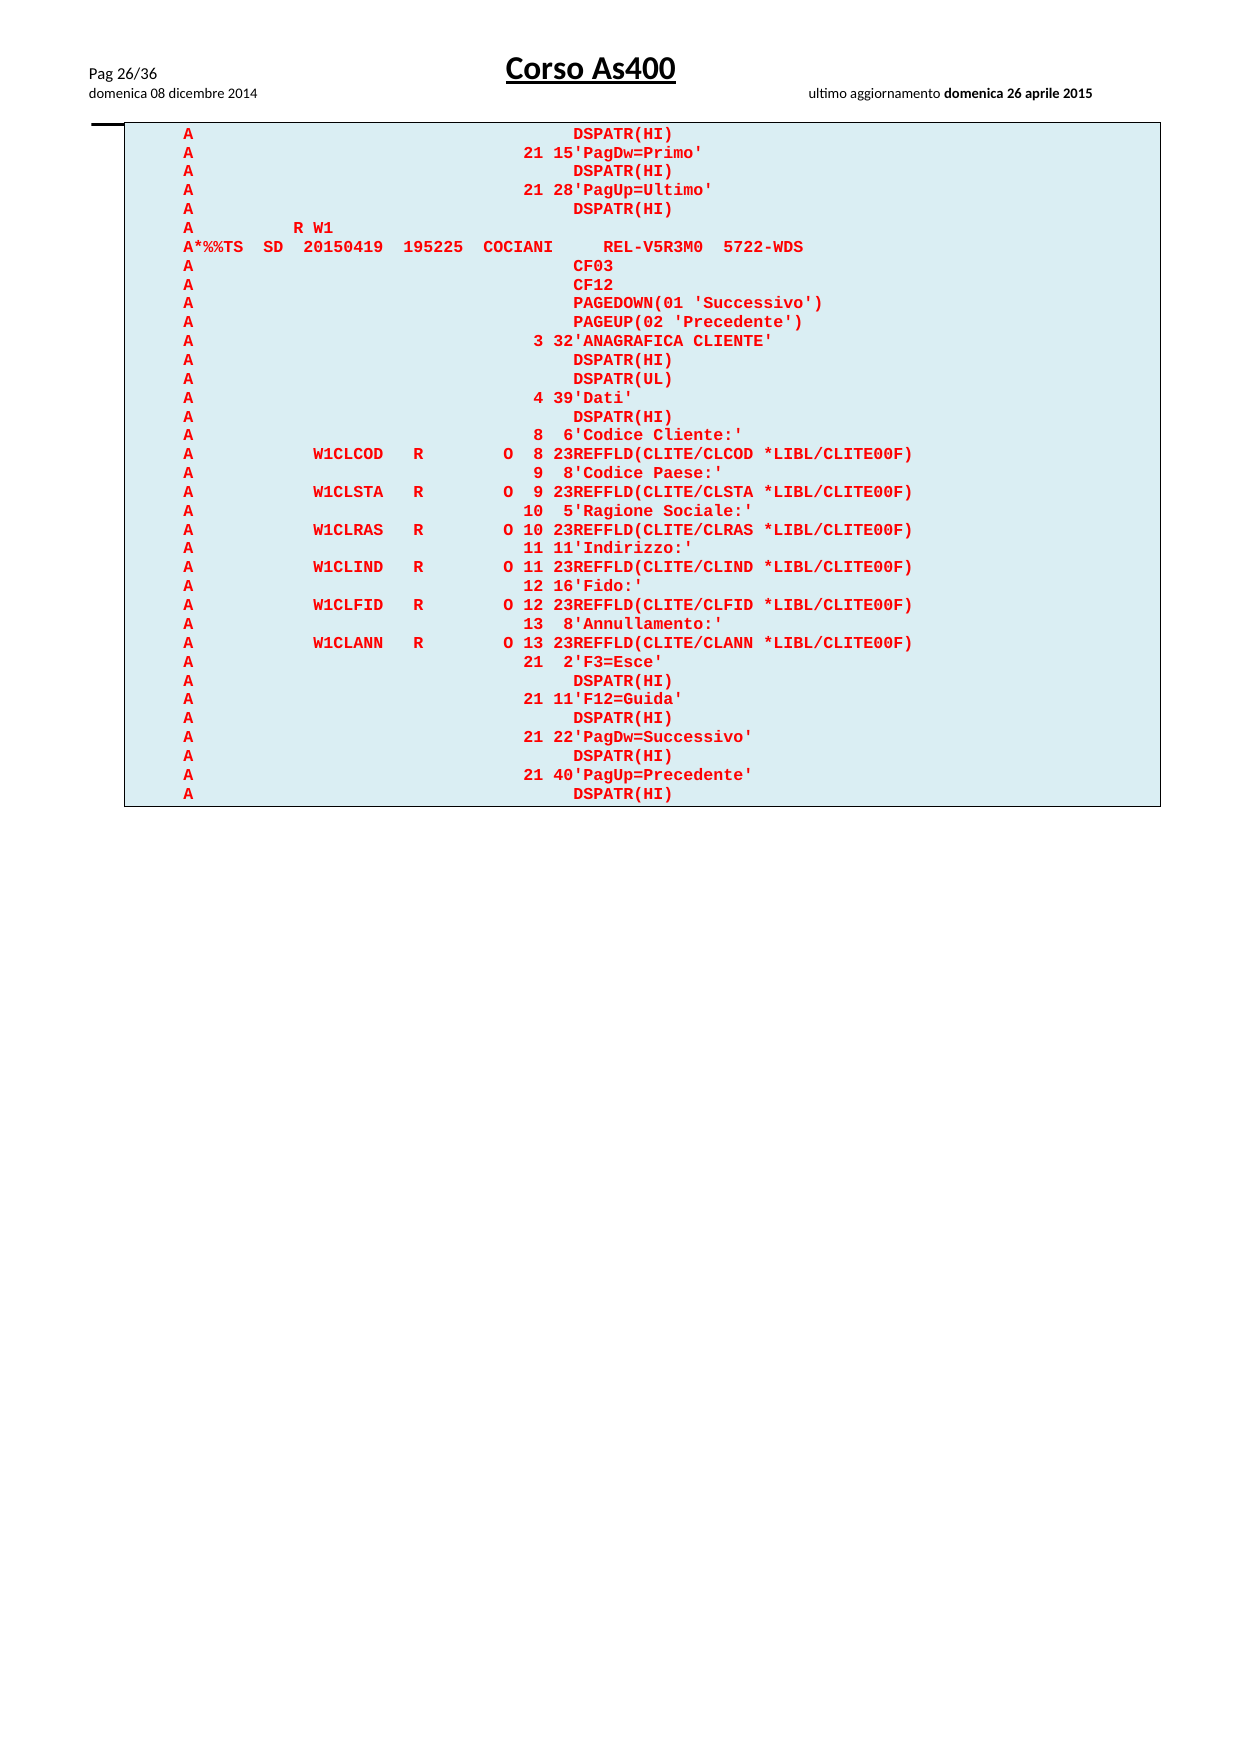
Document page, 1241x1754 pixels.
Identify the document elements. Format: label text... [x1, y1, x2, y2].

list A W1CLCOD R O 8 23REFFLD(CLITE/CLCOD *LIBL/CLITE00F) [125, 443, 1160, 462]
list A DSPATR(HI) [125, 405, 1160, 424]
list A 21 15'PagDw=Primo' [125, 141, 1160, 160]
list A W1CLANN R O 13 23REFFLD(CLITE/CLANN *LIBL/CLITE00F) [125, 631, 1160, 650]
list A 3 32'ANAGRAFICA CLIENTE' [125, 329, 1160, 348]
list A 8 6'Codice Cliente:' [125, 424, 1160, 443]
list A PAGEUP(02 'Precedente') [125, 311, 1160, 329]
list A 21 11'F12=Guida' [125, 688, 1160, 707]
list A R W1 [125, 216, 1160, 235]
list A W1CLIND R O 11 23REFFLD(CLITE/CLIND *LIBL/CLITE00F) [125, 556, 1160, 575]
list A*%%TS SD 20150419 195225 COCIANI REL-V5R3M0 5722-WDS [125, 235, 1160, 254]
list A CF12 [125, 273, 1160, 292]
list A 12 16'Fido:' [125, 575, 1160, 593]
list A 21 2'F3=Esce' [125, 650, 1160, 669]
list A 21 28'PagUp=Ultimo' [125, 179, 1160, 198]
list A DSPATR(HI) [125, 744, 1160, 763]
list A DSPATR(HI) [125, 198, 1160, 216]
list A 13 8'Annullamento:' [125, 612, 1160, 631]
list A DSPATR(HI) [125, 782, 1160, 806]
list A 4 39'Dati' [125, 386, 1160, 405]
list A DSPATR(HI) [125, 348, 1160, 367]
list A DSPATR(HI) [125, 707, 1160, 726]
list A 21 22'PagDw=Successivo' [125, 726, 1160, 744]
list A W1CLRAS R O 10 23REFFLD(CLITE/CLRAS *LIBL/CLITE00F) [125, 518, 1160, 537]
list A 9 8'Codice Paese:' [125, 462, 1160, 480]
list A DSPATR(HI) [125, 123, 1160, 141]
list A 10 5'Ragione Sociale:' [125, 499, 1160, 518]
list A W1CLFID R O 12 23REFFLD(CLITE/CLFID *LIBL/CLITE00F) [125, 593, 1160, 612]
list A W1CLSTA R O 9 23REFFLD(CLITE/CLSTA *LIBL/CLITE00F) [125, 480, 1160, 499]
list A DSPATR(HI) [125, 669, 1160, 688]
list A 11 11'Indirizzo:' [125, 537, 1160, 556]
list A DSPATR(HI) [125, 160, 1160, 179]
list A PAGEDOWN(01 'Successivo') [125, 292, 1160, 311]
list A CF03 [125, 254, 1160, 273]
list A 21 40'PagUp=Precedente' [125, 763, 1160, 782]
list A DSPATR(UL) [125, 367, 1160, 386]
